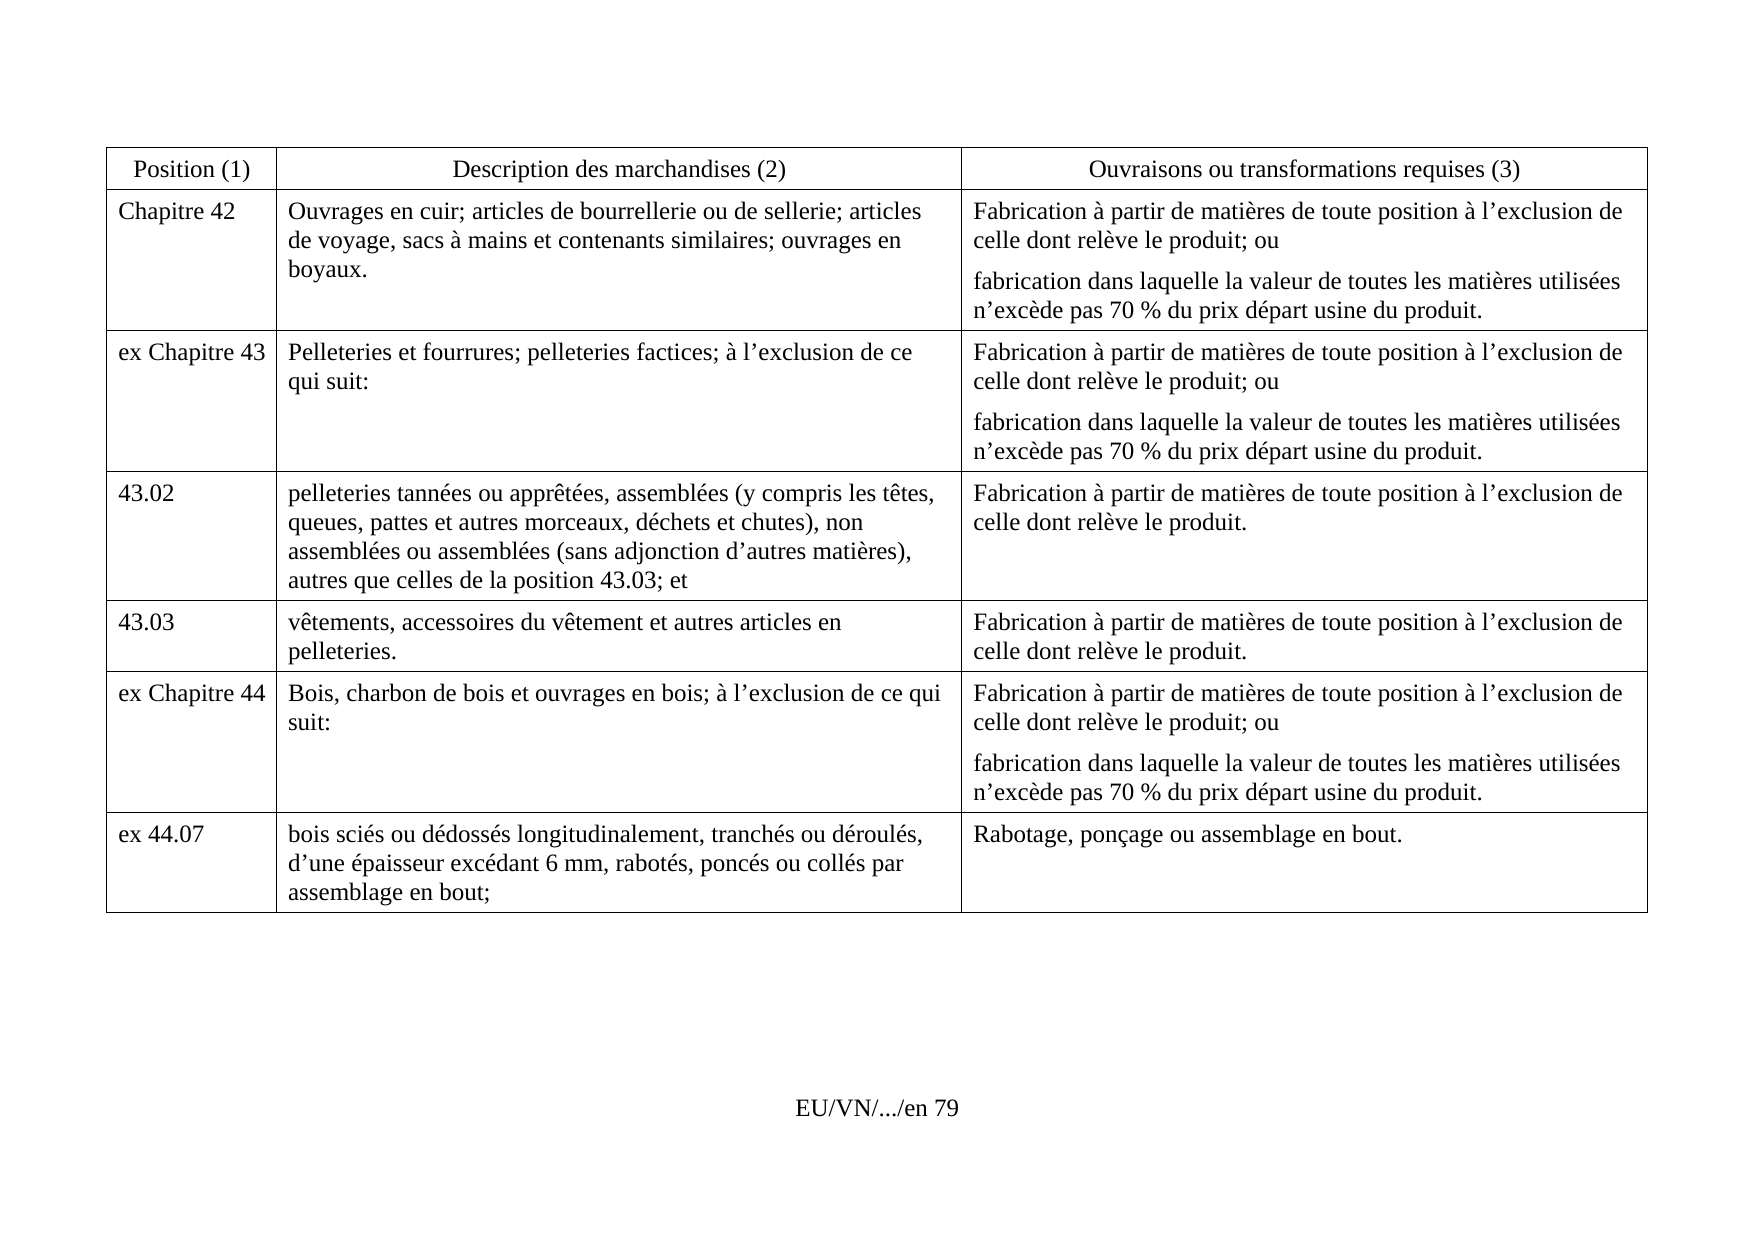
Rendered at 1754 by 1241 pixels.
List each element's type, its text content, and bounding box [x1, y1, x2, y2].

table_cell bois sciés ou dédossés longitudinalement, tranchés ou déroulés, d’une épaisseur excédant 6 mm, rabotés, poncés ou collés par assemblage en bout; [277, 813, 961, 912]
table_cell Rabotage, ponçage ou assemblage en bout. [962, 813, 1647, 912]
table_cell Fabrication à partir de matières de toute position à l’exclusion de celle dont relève le produit. [962, 601, 1647, 671]
table_cell Bois, charbon de bois et ouvrages en bois; à l’exclusion de ce qui suit: [277, 672, 961, 812]
table_cell Fabrication à partir de matières de toute position à l’exclusion de celle dont relève le produit; ou fabrication dans laquelle la valeur de toutes les matières utilisées n’excède pas 70 % du prix départ usine du produit. [962, 672, 1647, 812]
table_cell ex 44.07 [107, 813, 276, 912]
table_cell 43.03 [107, 601, 276, 671]
table_cell Chapitre 42 [107, 190, 276, 330]
table_cell Ouvrages en cuir; articles de bourrellerie ou de sellerie; articles de voyage, sacs à mains et contenants similaires; ouvrages en boyaux. [277, 190, 961, 330]
table_header Ouvraisons ou transformations requises (3) [962, 148, 1647, 189]
table_cell pelleteries tannées ou apprêtées, assemblées (y compris les têtes, queues, pattes et autres morceaux, déchets et chutes), non assemblées ou assemblées (sans adjonction d’autres matières), autres que celles de la position 43.03; et [277, 472, 961, 600]
table_cell Fabrication à partir de matières de toute position à l’exclusion de celle dont relève le produit; ou fabrication dans laquelle la valeur de toutes les matières utilisées n’excède pas 70 % du prix départ usine du produit. [962, 331, 1647, 471]
table_cell Pelleteries et fourrures; pelleteries factices; à l’exclusion de ce qui suit: [277, 331, 961, 471]
table_header Position (1) [107, 148, 276, 189]
table_header Description des marchandises (2) [277, 148, 961, 189]
table_cell Fabrication à partir de matières de toute position à l’exclusion de celle dont relève le produit. [962, 472, 1647, 600]
table_cell ex Chapitre 44 [107, 672, 276, 812]
table_cell 43.02 [107, 472, 276, 600]
table_cell ex Chapitre 43 [107, 331, 276, 471]
table_cell vêtements, accessoires du vêtement et autres articles en pelleteries. [277, 601, 961, 671]
table_cell Fabrication à partir de matières de toute position à l’exclusion de celle dont relève le produit; ou fabrication dans laquelle la valeur de toutes les matières utilisées n’excède pas 70 % du prix départ usine du produit. [962, 190, 1647, 330]
